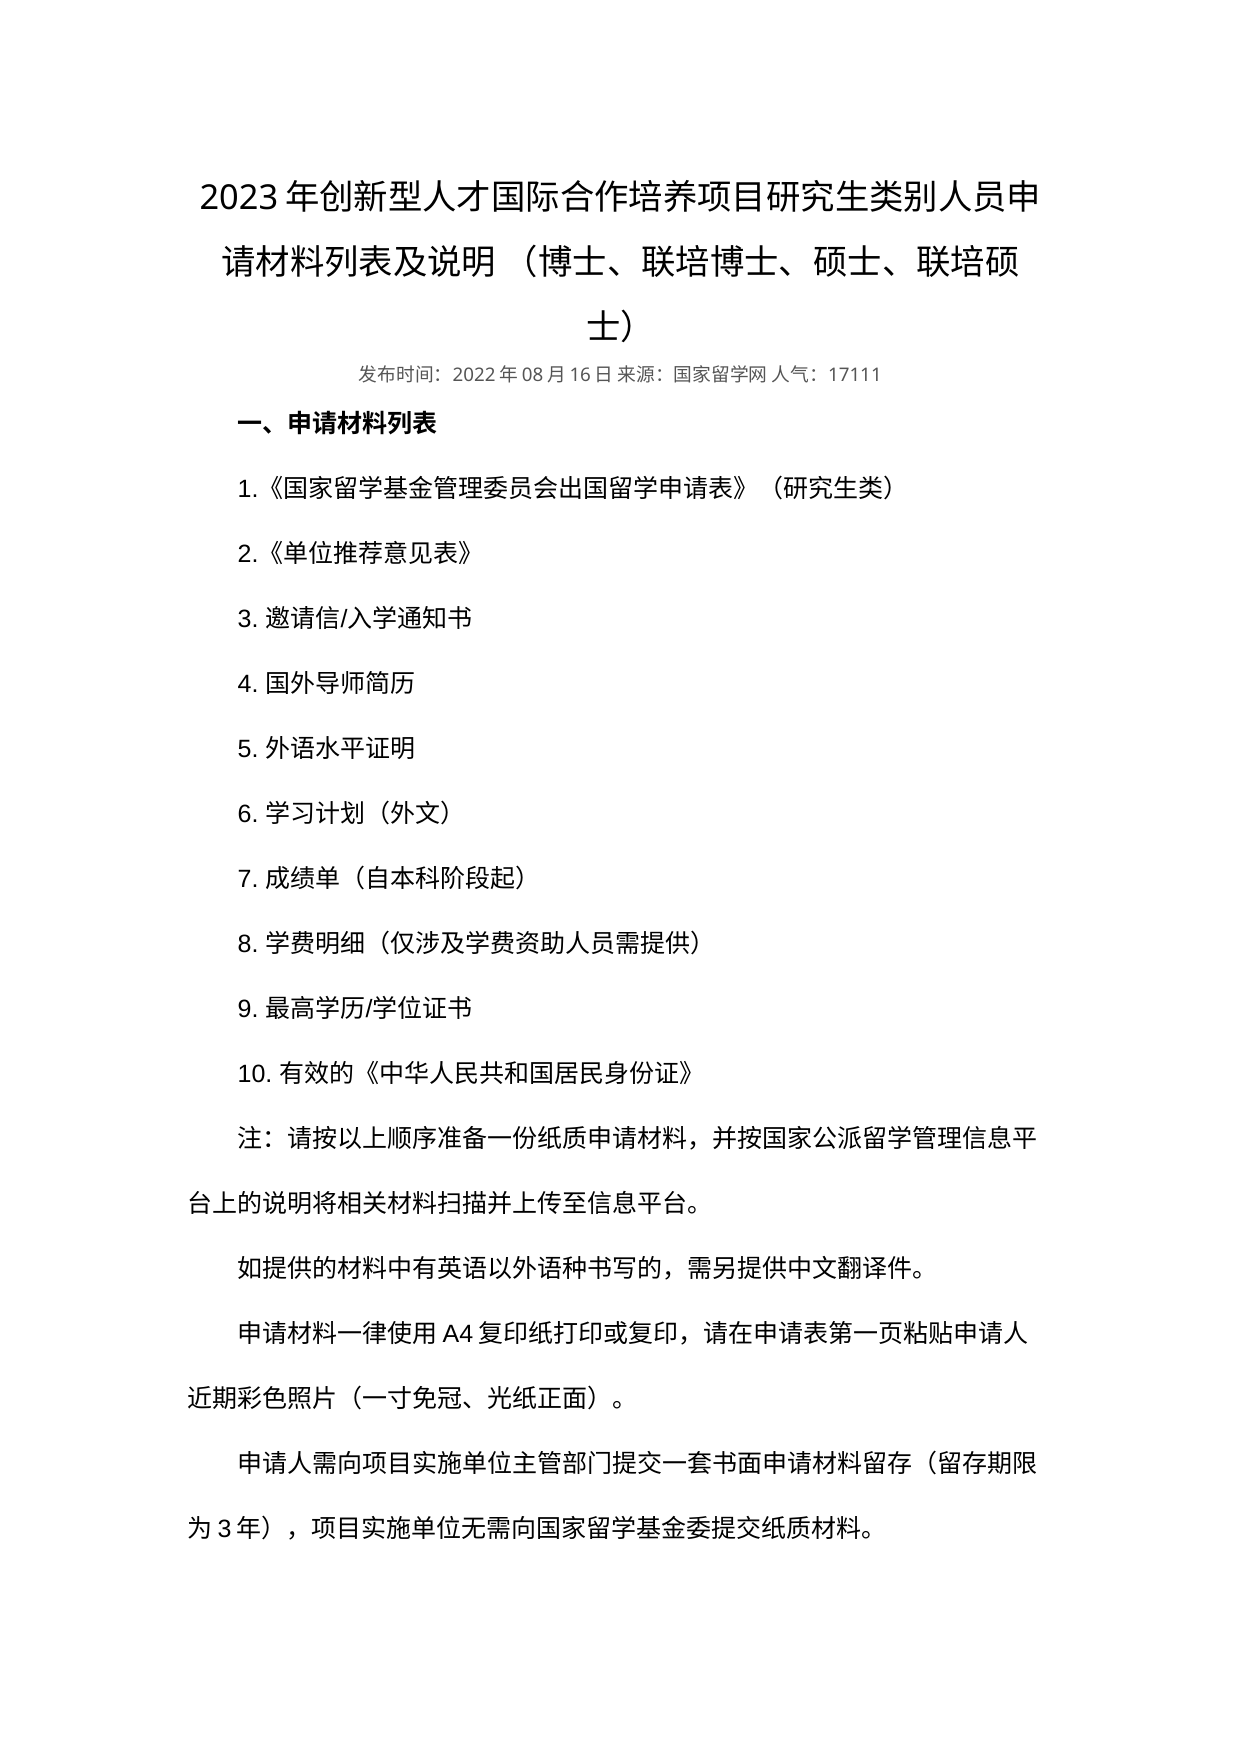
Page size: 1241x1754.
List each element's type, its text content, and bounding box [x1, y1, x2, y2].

text 3. 邀请信/入学通知书 [187, 584, 1053, 649]
text 申请材料一律使用A4复印纸打印或复印，请在申请表第一页粘贴申请人近期彩色照片（一寸免冠、光纸正面）。 [187, 1299, 1053, 1429]
text 7. 成绩单（自本科阶段起） [187, 844, 1053, 909]
text 5. 外语水平证明 [187, 714, 1053, 779]
text 10. 有效的《中华人民共和国居民身份证》 [187, 1039, 1053, 1104]
text 发布时间：2022年08月16日 来源：国家留学网 人气：17111 [187, 357, 1053, 389]
text 1.《国家留学基金管理委员会出国留学申请表》（研究生类） [187, 454, 1053, 519]
text 一、申请材料列表 [187, 389, 1053, 454]
text 2.《单位推荐意见表》 [187, 519, 1053, 584]
text 2023年创新型人才国际合作培养项目研究生类别人员申请材料列表及说明 （博士、联培博士、硕士、联培硕士） [187, 162, 1053, 357]
text 注：请按以上顺序准备一份纸质申请材料，并按国家公派留学管理信息平台上的说明将相关材料扫描并上传至信息平台。 [187, 1104, 1053, 1234]
text 9. 最高学历/学位证书 [187, 974, 1053, 1039]
text 8. 学费明细（仅涉及学费资助人员需提供） [187, 909, 1053, 974]
text 6. 学习计划（外文） [187, 779, 1053, 844]
text 4. 国外导师简历 [187, 649, 1053, 714]
text 如提供的材料中有英语以外语种书写的，需另提供中文翻译件。 [187, 1234, 1053, 1299]
text 申请人需向项目实施单位主管部门提交一套书面申请材料留存（留存期限为3年），项目实施单位无需向国家留学基金委提交纸质材料。 [187, 1429, 1053, 1559]
